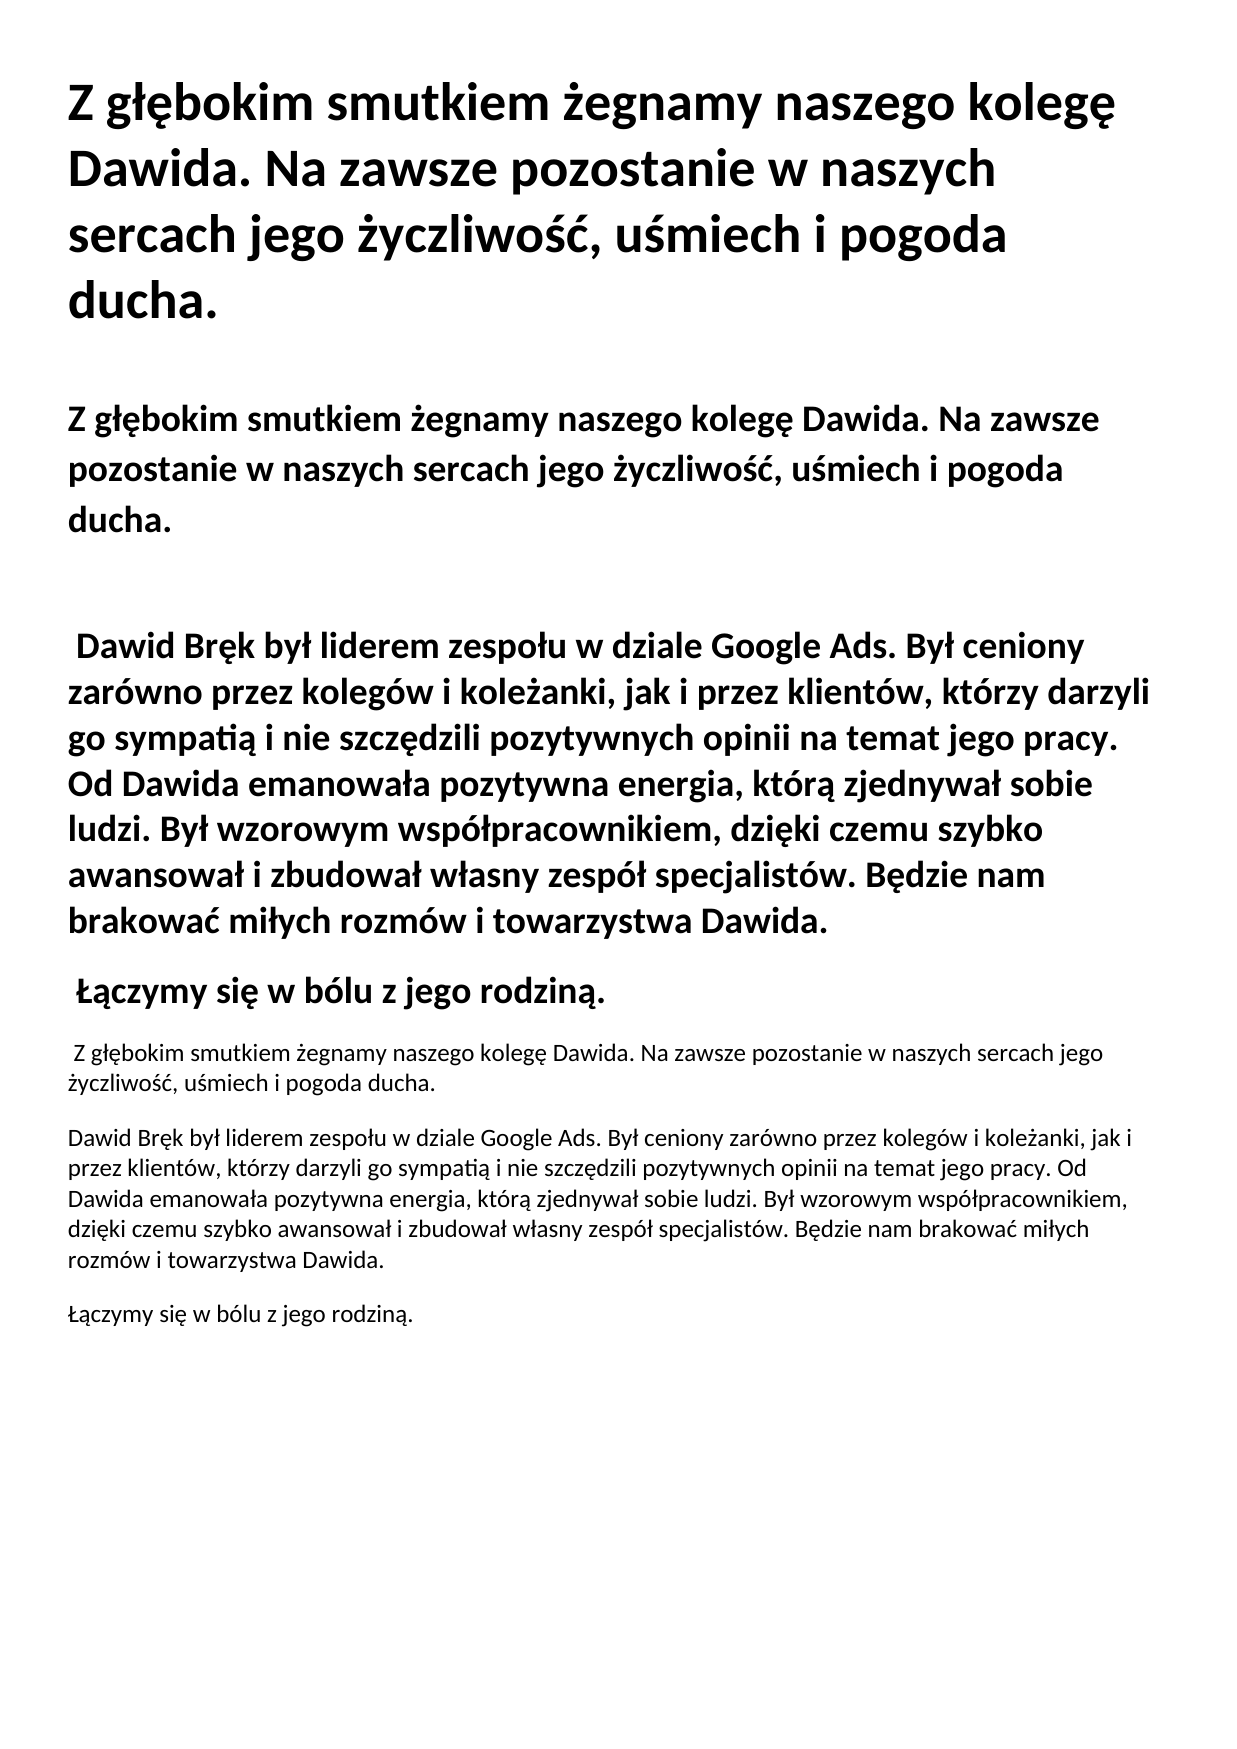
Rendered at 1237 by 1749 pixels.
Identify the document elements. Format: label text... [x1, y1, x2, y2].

text Dawid Bręk był liderem zespołu w dziale Google Ads. Był ceniony zarówno przez kolegów i koleżanki, jak i przez klientów, którzy darzyli go sympatią i nie szczędzili pozytywnych opinii na temat jego pracy. Od Dawida emanowała pozytywna energia, którą zjednywał sobie ludzi. Był wzorowym współpracownikiem, dzięki czemu szybko awansował i zbudował własny zespół specjalistów. Będzie nam brakować miłych rozmów i towarzystwa Dawida. [68, 1122, 1169, 1274]
text Łączymy się w bólu z jego rodziną. [68, 1298, 1169, 1329]
text Z głębokim smutkiem żegnamy naszego kolegę Dawida. Na zawsze pozostanie w naszych sercach jego życzliwość, uśmiech i pogoda ducha. [68, 68, 1169, 332]
text Z głębokim smutkiem żegnamy naszego kolegę Dawida. Na zawsze pozostanie w naszych sercach jego życzliwość, uśmiech i pogoda ducha. [68, 395, 1169, 541]
text Dawid Bręk był liderem zespołu w dziale Google Ads. Był ceniony zarówno przez kolegów i koleżanki, jak i przez klientów, którzy darzyli go sympatią i nie szczędzili pozytywnych opinii na temat jego pracy. Od Dawida emanowała pozytywna energia, którą zjednywał sobie ludzi. Był wzorowym współpracownikiem, dzięki czemu szybko awansował i zbudował własny zespół specjalistów. Będzie nam brakować miłych rozmów i towarzystwa Dawida. [68, 622, 1169, 943]
text Łączymy się w bólu z jego rodziną. [68, 967, 1169, 1013]
text Z głębokim smutkiem żegnamy naszego kolegę Dawida. Na zawsze pozostanie w naszych sercach jego życzliwość, uśmiech i pogoda ducha. [68, 1037, 1169, 1098]
